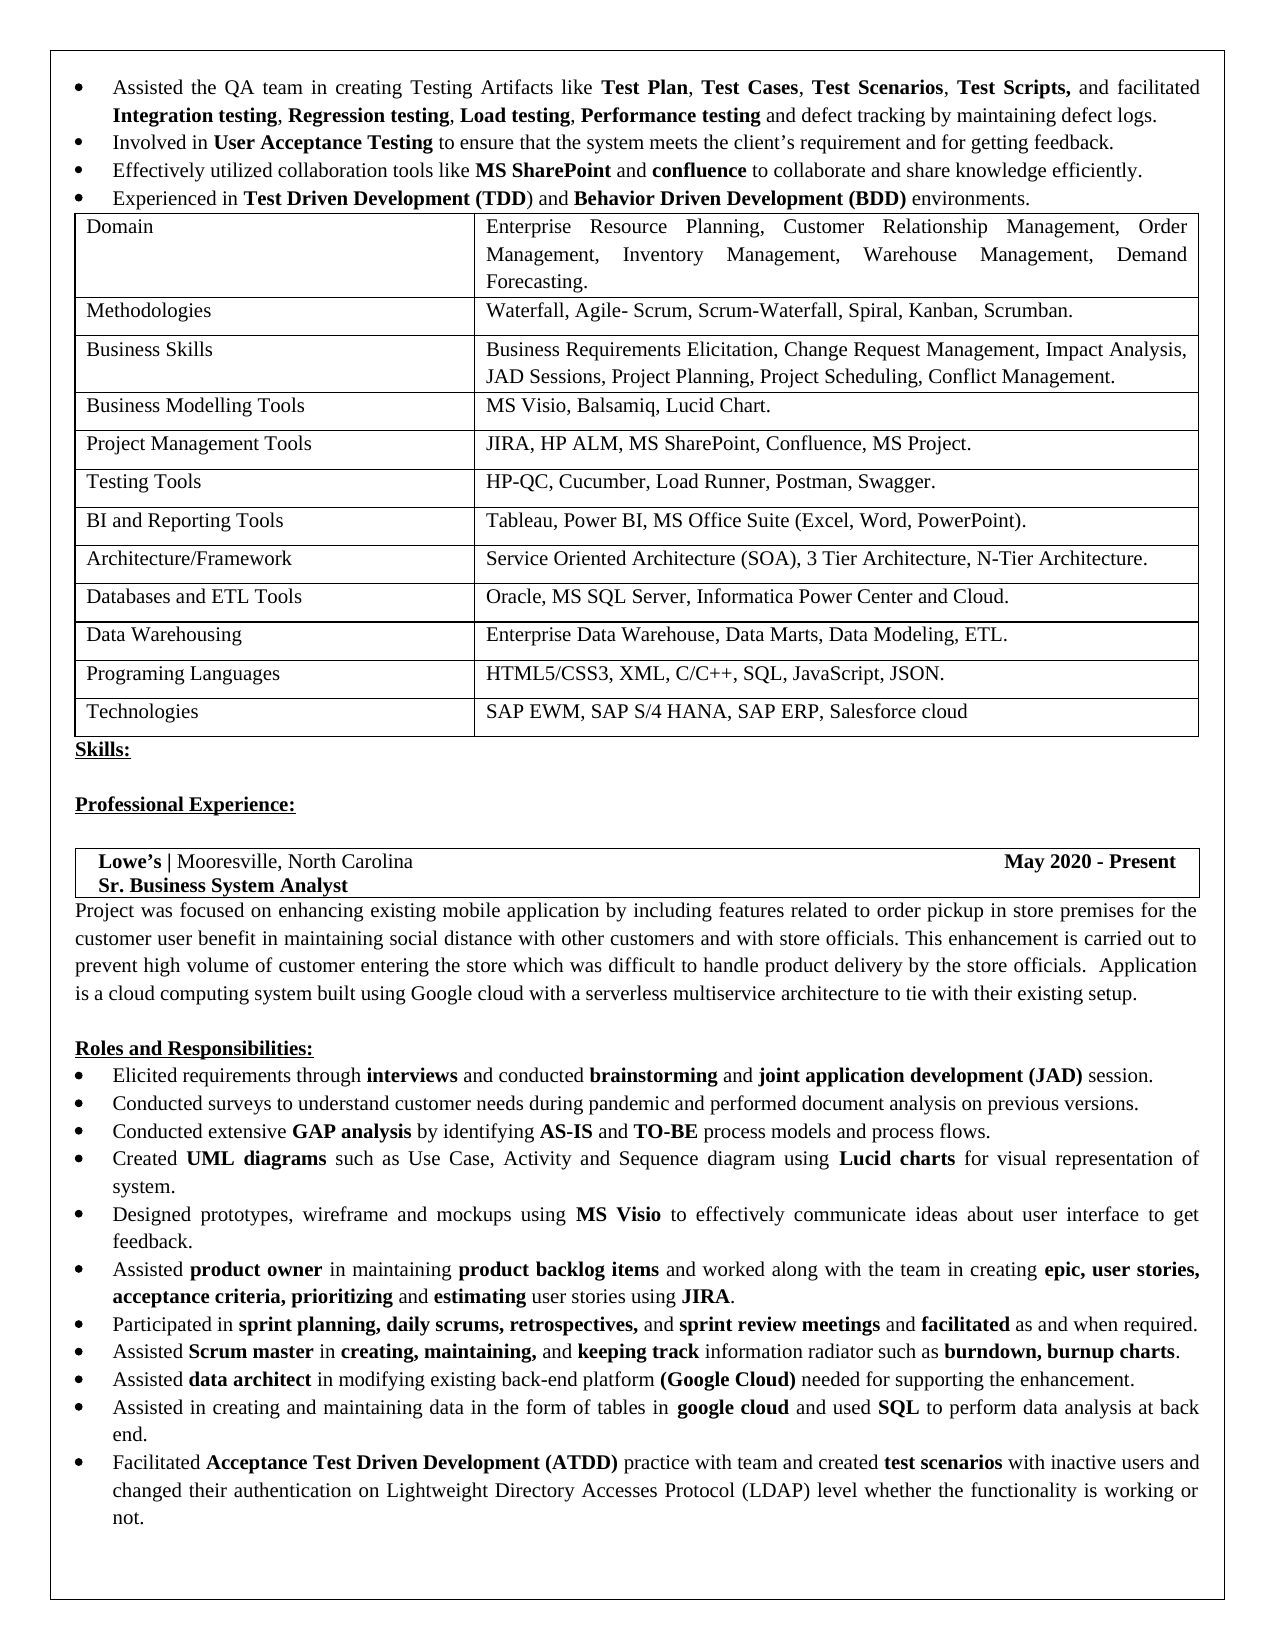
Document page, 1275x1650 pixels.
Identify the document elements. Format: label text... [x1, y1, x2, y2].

table_cell Testing Tools [76, 470, 474, 507]
list Elicited requirements through interviews and conducted brainstorming and joint application development (JAD) session. [75, 1063, 1200, 1087]
text Skills: [75, 737, 1200, 761]
table_cell Tableau, Power BI, MS Office Suite (Excel, Word, PowerPoint). [475, 508, 1198, 545]
list Participated in sprint planning, daily scrums, retrospectives, and sprint review meetings and facilitated as and when required. [75, 1312, 1200, 1336]
list Conducted extensive GAP analysis by identifying AS-IS and TO-BE process models and process flows. [75, 1119, 1200, 1143]
list Assisted the QA team in creating Testing Artifacts like Test Plan, Test Cases, Test Scenarios, Test Scripts, and facilitated Integration testing, Regression testing, Load testing, Performance testing and defect tracking by maintaining defect logs. [75, 75, 1200, 127]
table_cell Databases and ETL Tools [76, 584, 474, 621]
table_cell JIRA, HP ALM, MS SharePoint, Confluence, MS Project. [475, 431, 1198, 468]
table_cell Project Management Tools [76, 431, 474, 468]
table_cell Programing Languages [76, 661, 474, 698]
table_cell SAP EWM, SAP S/4 HANA, SAP ERP, Salesforce cloud [475, 699, 1198, 736]
list Assisted Scrum master in creating, maintaining, and keeping track information radiator such as burndown, burnup charts. [75, 1339, 1200, 1363]
table_cell Enterprise Data Warehouse, Data Marts, Data Modeling, ETL. [475, 623, 1198, 659]
text Professional Experience: [75, 792, 1200, 816]
table_header Enterprise Resource Planning, Customer Relationship Management, Order Management, Inventory Management, Warehouse Management, Demand Forecasting. [475, 214, 1198, 297]
list Effectively utilized collaboration tools like MS SharePoint and confluence to collaborate and share knowledge efficiently. [75, 158, 1200, 182]
table_cell Waterfall, Agile- Scrum, Scrum-Waterfall, Spiral, Kanban, Scrumban. [475, 298, 1198, 335]
text Project was focused on enhancing existing mobile application by including features related to order pickup in store premises for the customer user benefit in maintaining social distance with other customers and with store officials. This enhancement is carried out to prevent high volume of customer entering the store which was difficult to handle product delivery by the store officials. Application is a cloud computing system built using Google cloud with a serverless multiservice architecture to tie with their existing setup. [75, 898, 1200, 1005]
table_header [76, 849, 1199, 897]
table_cell Business Skills [76, 336, 474, 392]
table_cell HP-QC, Cucumber, Load Runner, Postman, Swagger. [475, 470, 1198, 507]
list Involved in User Acceptance Testing to ensure that the system meets the client’s requirement and for getting feedback. [75, 130, 1200, 154]
list Assisted product owner in maintaining product backlog items and worked along with the team in creating epic, user stories, acceptance criteria, prioritizing and estimating user stories using JIRA. [75, 1257, 1200, 1308]
table_cell Methodologies [76, 298, 474, 335]
list Assisted in creating and maintaining data in the form of tables in google cloud and used SQL to perform data analysis at back end. [75, 1395, 1200, 1446]
table_cell Data Warehousing [76, 623, 474, 659]
table_cell Architecture/Framework [76, 546, 474, 583]
table_cell BI and Reporting Tools [76, 508, 474, 545]
table_cell Business Requirements Elicitation, Change Request Management, Impact Analysis, JAD Sessions, Project Planning, Project Scheduling, Conflict Management. [475, 336, 1198, 392]
table_header Domain [76, 214, 474, 297]
list Created UML diagrams such as Use Case, Activity and Sequence diagram using Lucid charts for visual representation of system. [75, 1146, 1200, 1198]
list Conducted surveys to understand customer needs during pandemic and performed document analysis on previous versions. [75, 1091, 1200, 1115]
table_cell Oracle, MS SQL Server, Informatica Power Center and Cloud. [475, 584, 1198, 621]
table_cell Technologies [76, 699, 474, 736]
table_cell Service Oriented Architecture (SOA), 3 Tier Architecture, N-Tier Architecture. [475, 546, 1198, 583]
list Facilitated Acceptance Test Driven Development (ATDD) practice with team and created test scenarios with inactive users and changed their authentication on Lightweight Directory Accesses Protocol (LDAP) level whether the functionality is working or not. [75, 1450, 1200, 1529]
list Designed prototypes, wireframe and mockups using MS Visio to effectively communicate ideas about user interface to get feedback. [75, 1201, 1200, 1253]
list Assisted data architect in modifying existing back-end platform (Google Cloud) needed for supporting the enhancement. [75, 1367, 1200, 1391]
table_cell Business Modelling Tools [76, 393, 474, 430]
list Experienced in Test Driven Development (TDD) and Behavior Driven Development (BDD) environments. [75, 185, 1200, 209]
table_cell MS Visio, Balsamiq, Lucid Chart. [475, 393, 1198, 430]
text Roles and Responsibilities: [75, 1036, 1200, 1060]
table_cell HTML5/CSS3, XML, C/C++, SQL, JavaScript, JSON. [475, 661, 1198, 698]
